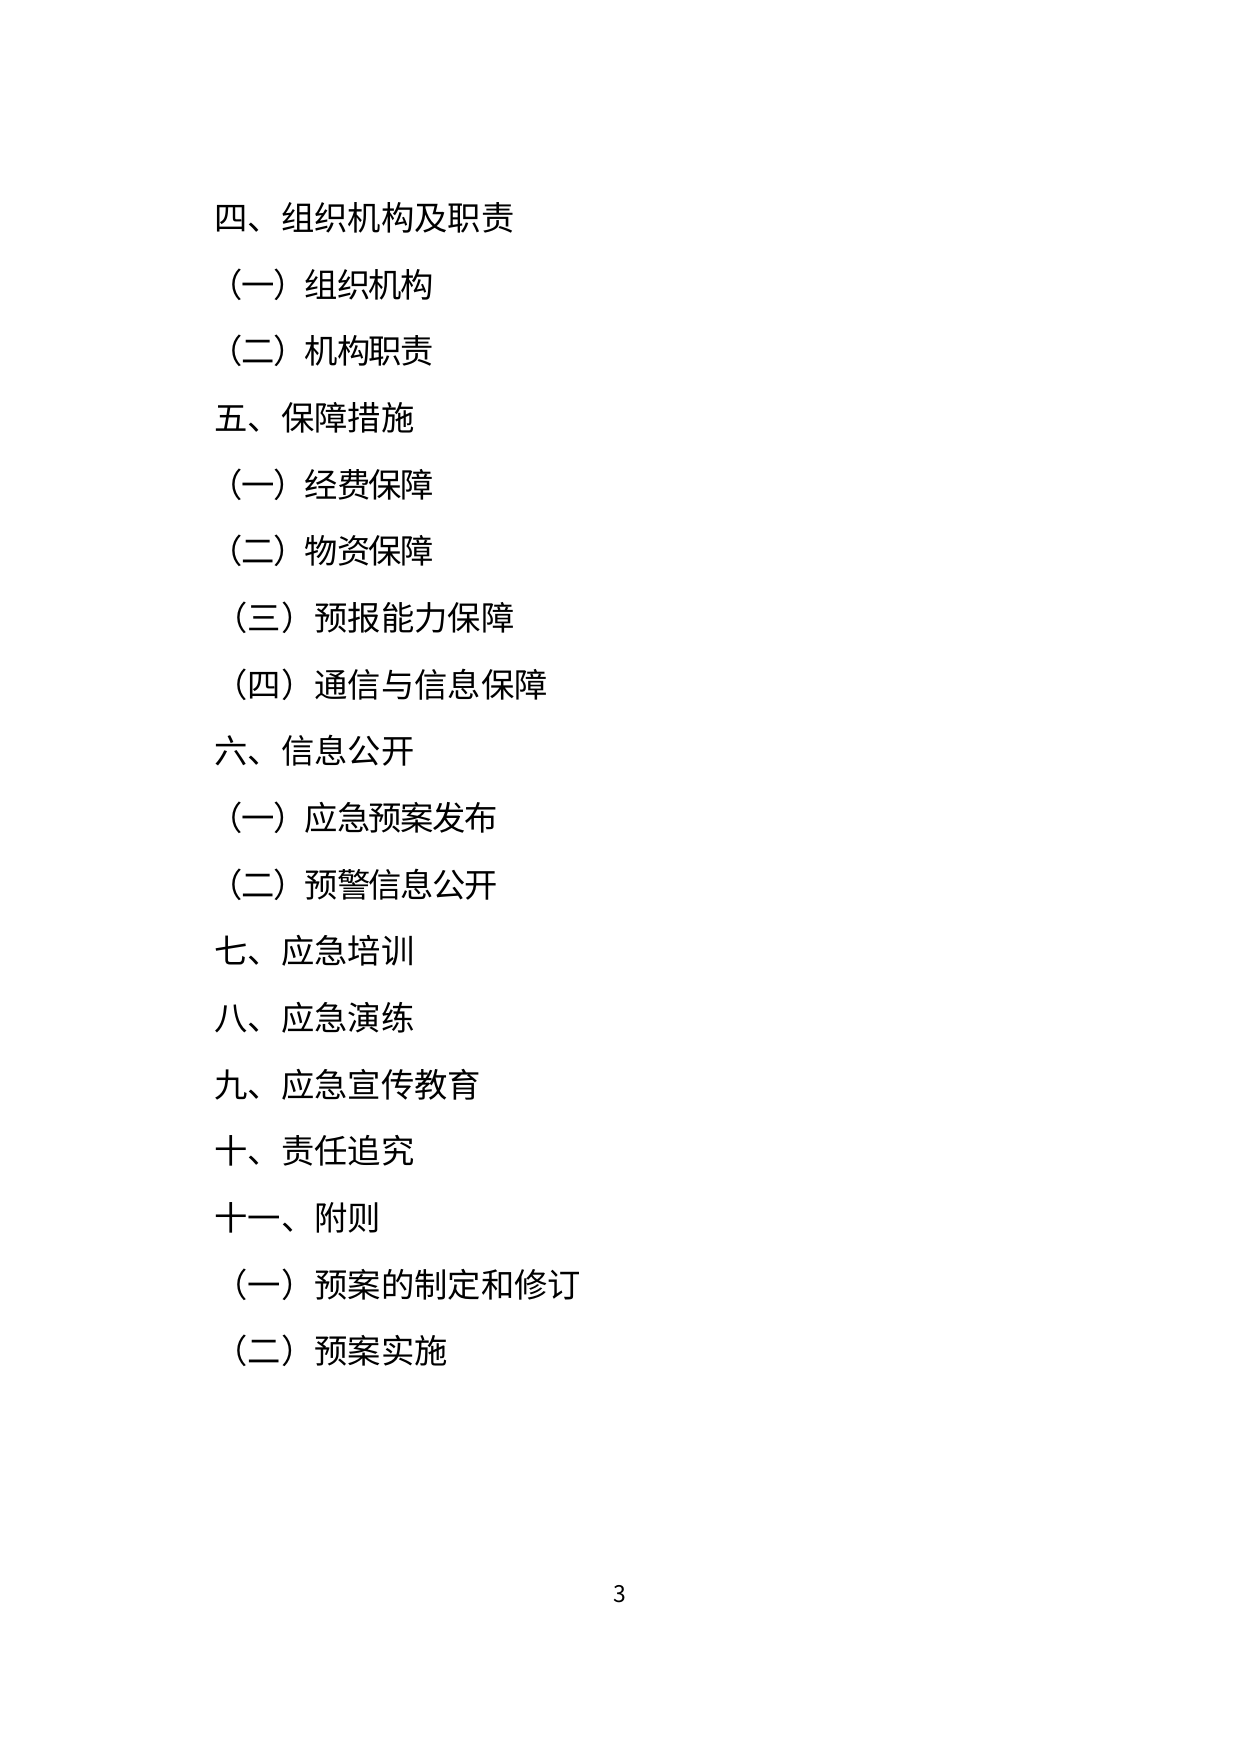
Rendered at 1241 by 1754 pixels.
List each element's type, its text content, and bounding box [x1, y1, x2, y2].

text （四）通信与信息保障 [148, 644, 1092, 711]
text （一）经费保障 [148, 444, 1092, 511]
text 六、信息公开 [148, 711, 1092, 777]
text 十一、附则 [148, 1177, 1092, 1244]
text 七、应急培训 [148, 911, 1092, 977]
text （一）应急预案发布 [148, 777, 1092, 844]
text （二）预案实施 [148, 1311, 1092, 1377]
text 五、保障措施 [148, 377, 1092, 444]
text 九、应急宣传教育 [148, 1044, 1092, 1111]
text （一）组织机构 [148, 244, 1092, 311]
text （二）预警信息公开 [148, 844, 1092, 911]
text （三）预报能力保障 [148, 577, 1092, 644]
text 四、组织机构及职责 [148, 177, 1092, 244]
text （二）物资保障 [148, 511, 1092, 577]
text 十、责任追究 [148, 1111, 1092, 1177]
text 八、应急演练 [148, 977, 1092, 1044]
text （二）机构职责 [148, 311, 1092, 377]
text （一）预案的制定和修订 [148, 1244, 1092, 1311]
